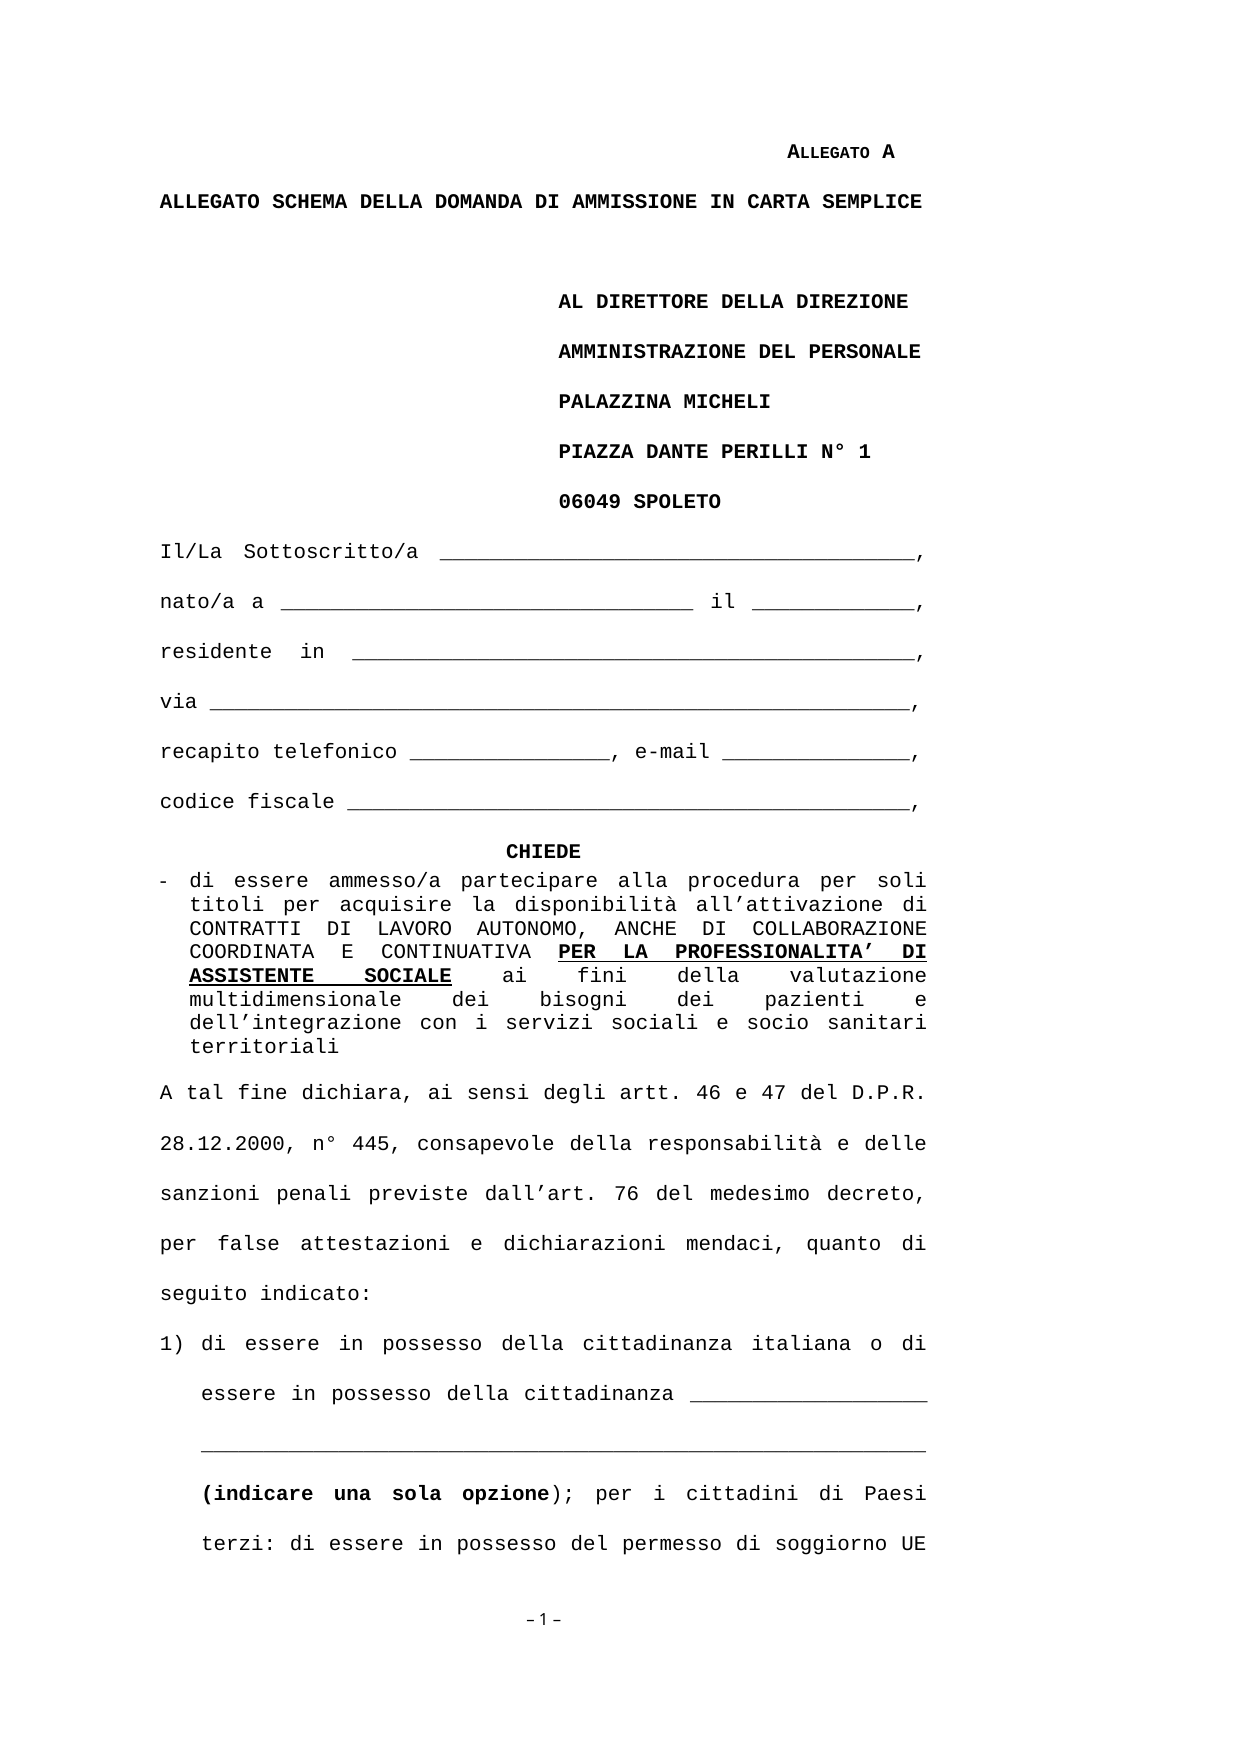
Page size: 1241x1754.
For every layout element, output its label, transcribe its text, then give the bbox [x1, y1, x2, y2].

subtitle PIAZZA DANTE PERILLI N° 1 [558, 418, 927, 468]
subtitle ALLEGATO SCHEMA DELLA DOMANDA DI AMMISSIONE IN CARTA SEMPLICE [159, 168, 933, 218]
text AL DIRETTORE DELLA DIREZIONE [558, 268, 927, 318]
text AMMINISTRAZIONE DEL PERSONALE [558, 318, 927, 368]
text PALAZZINA MICHELI [558, 368, 927, 418]
text Il//a ______________________________________, nato/a a _________________________________ il _____________, residente in _____________________________________________, via ________________________________________________________, [159, 518, 927, 718]
subtitle 06049 SPOLETO [558, 468, 927, 518]
list di essere ammesso/a partecipare alla procedura per soli titoli per acquisire la disponibilità all’attivazione di CONTRATTI DI LAVORO AUTONOMO, ANCHE DI COLLABORAZIONE COORDINATA E CONTINUATIVA PER LA PROFESSIONALITA’ DI ASSISTENTE SOCIALE ai fini della valutazione multidimensionale dei bisogni dei pazienti e dell’integrazione con i servizi sociali e socio sanitari territoriali [159, 868, 927, 1059]
text codice fiscale _____________________________________________, [159, 768, 927, 818]
subtitle Allegato A [159, 118, 933, 168]
text A tal fine dichiara, ai sensi degli artt. 46 e 47 del D.P.R. 28.12.2000, n° 445, consapevole della responsabilità e delle sanzioni penali previste dall’art. 76 del medesimo decreto, per false attestazioni e dichiarazioni mendaci, quanto di seguito indicato: [159, 1059, 927, 1311]
text recapito telefonico ________________, e-mail _______________, [159, 718, 927, 768]
text CHIEDE [159, 818, 927, 868]
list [159, 1311, 927, 1561]
